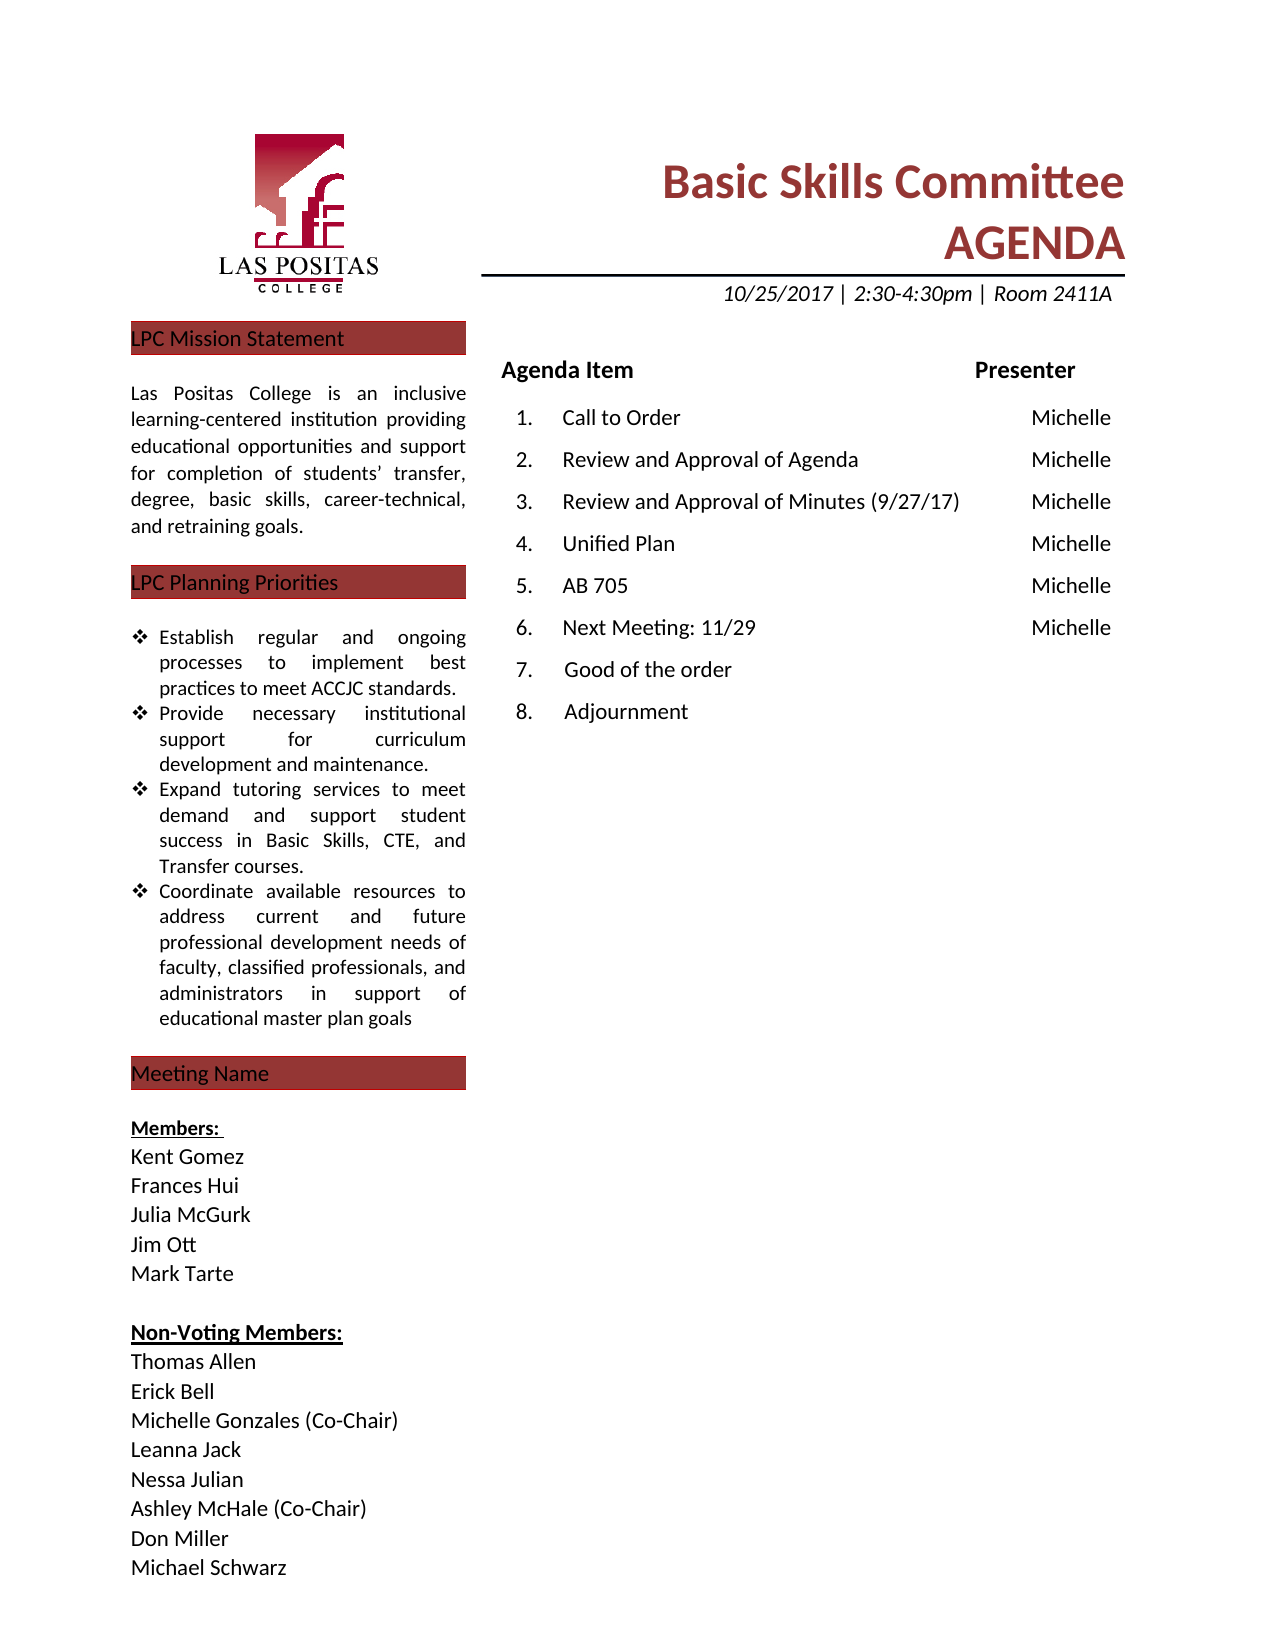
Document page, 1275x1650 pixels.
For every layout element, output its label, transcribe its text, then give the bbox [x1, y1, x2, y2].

list AB 705 Michelle [516, 571, 1125, 599]
list Call to Order Michelle [516, 403, 1125, 431]
text 10/25/2017 | 2:30-4:30pm | Room 2411A [482, 277, 1125, 336]
list Good of the order [516, 655, 1125, 683]
text Agenda Item Presenter [482, 351, 1125, 385]
list Adjournment [516, 697, 1125, 725]
list Basic Skills Committee AGENDA [482, 150, 1125, 274]
list Next Meeting: 11/29 Michelle [516, 613, 1125, 641]
list Review and Approval of Minutes (9/27/17) Michelle [516, 487, 1125, 515]
picture [215, 134, 382, 295]
list Review and Approval of Agenda Michelle [516, 445, 1125, 473]
list Unified Plan Michelle [516, 529, 1125, 557]
